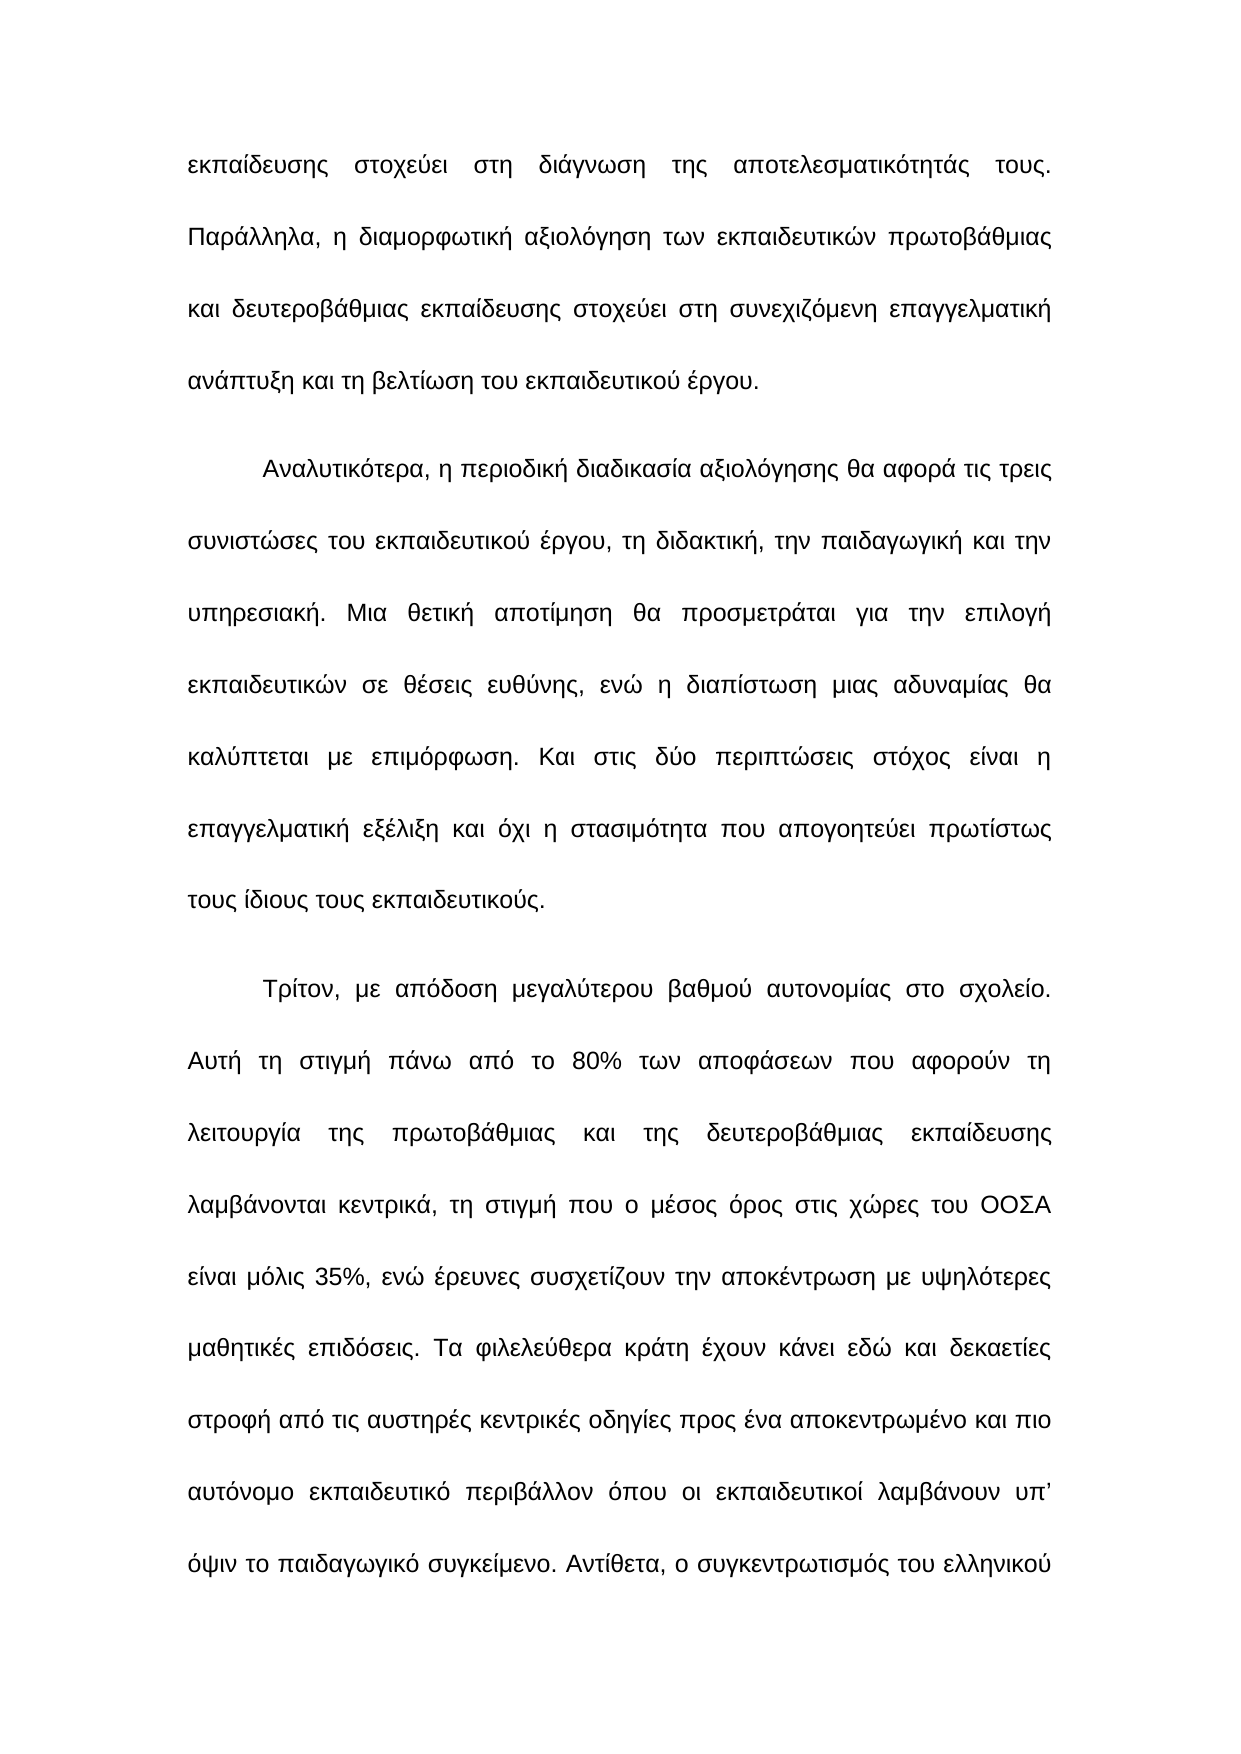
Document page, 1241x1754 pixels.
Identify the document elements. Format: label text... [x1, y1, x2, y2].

text Αναλυτικότερα, η περιοδική διαδικασία αξιολόγησης θα αφορά τις τρεις συνιστώσες του εκπαιδευτικού έργου, τη διδακτική, την παιδαγωγική και την υπηρεσιακή. Μια θετική αποτίμηση θα προσμετράται για την επιλογή εκπαιδευτικών σε θέσεις ευθύνης, ενώ η διαπίστωση μιας αδυναμίας θα καλύπτεται με επιμόρφωση. Και στις δύο περιπτώσεις στόχος είναι η επαγγελματική εξέλιξη και όχι η στασιμότητα που απογοητεύει πρωτίστως τους ίδιους τους εκπαιδευτικούς. [187, 454, 1053, 914]
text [187, 974, 1053, 1578]
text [187, 150, 1053, 394]
